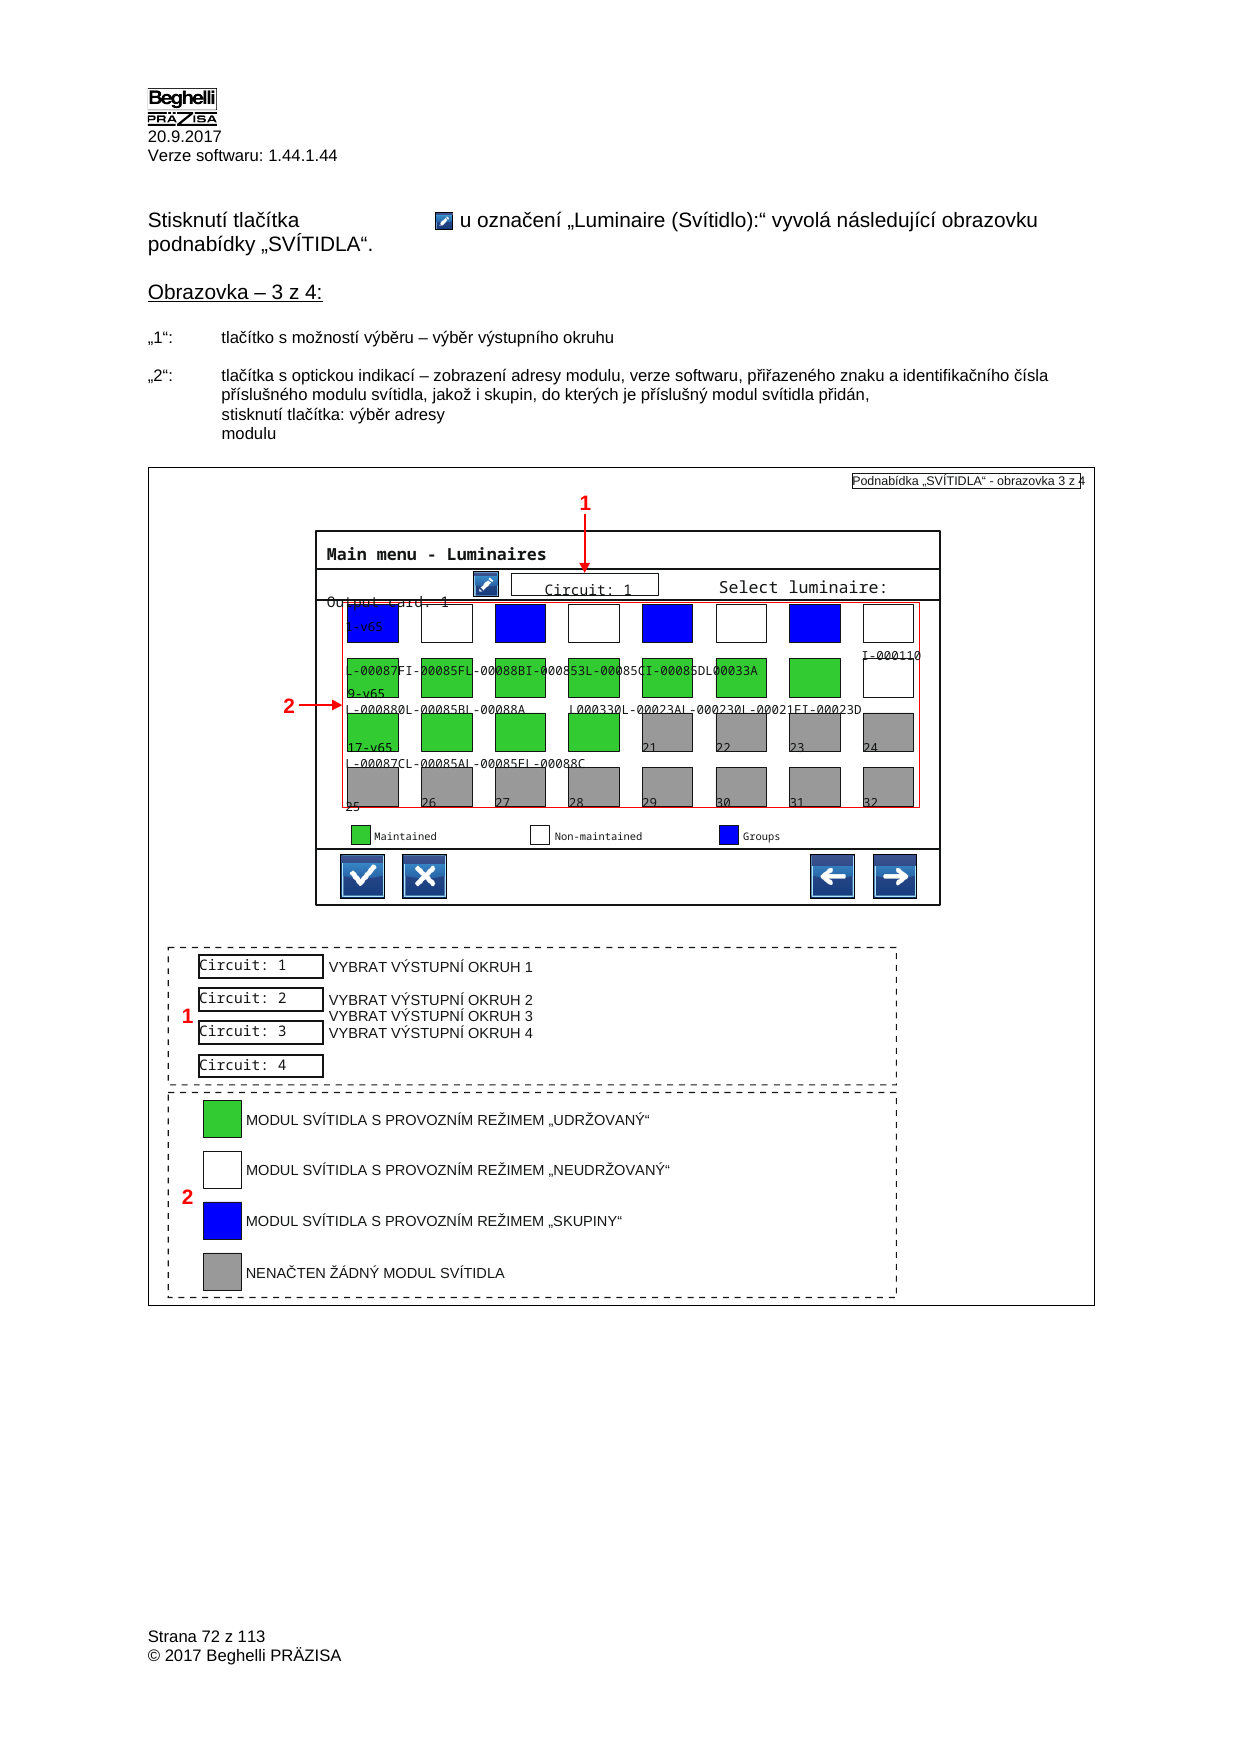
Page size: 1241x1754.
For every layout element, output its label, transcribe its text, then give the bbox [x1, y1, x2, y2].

picture [474, 572, 498, 596]
picture [147, 88, 217, 126]
text „2“: tlačítka s optickou indikací – zobrazení adresy modulu, verze softwaru, přiřazeného znaku a identifikačního čísla příslušného modulu svítidla, jakož i skupin, do kterých je příslušný modul svítidla přidán, [148, 366, 1089, 404]
text „1“: tlačítko s možností výběru – výběr výstupního okruhu [148, 327, 1226, 347]
picture [811, 855, 854, 898]
picture [341, 855, 384, 898]
picture [874, 866, 916, 898]
text stisknutí tlačítka: výběr adresy modulu [221, 404, 446, 443]
text Obrazovka – 3 z 4: [148, 280, 1226, 304]
picture [403, 855, 446, 898]
text Stisknutí tlačítka u označení „Luminaire (Svítidlo):“ vyvolá následující obrazovku podnabídky „SVÍTIDLA“. [148, 208, 1078, 256]
